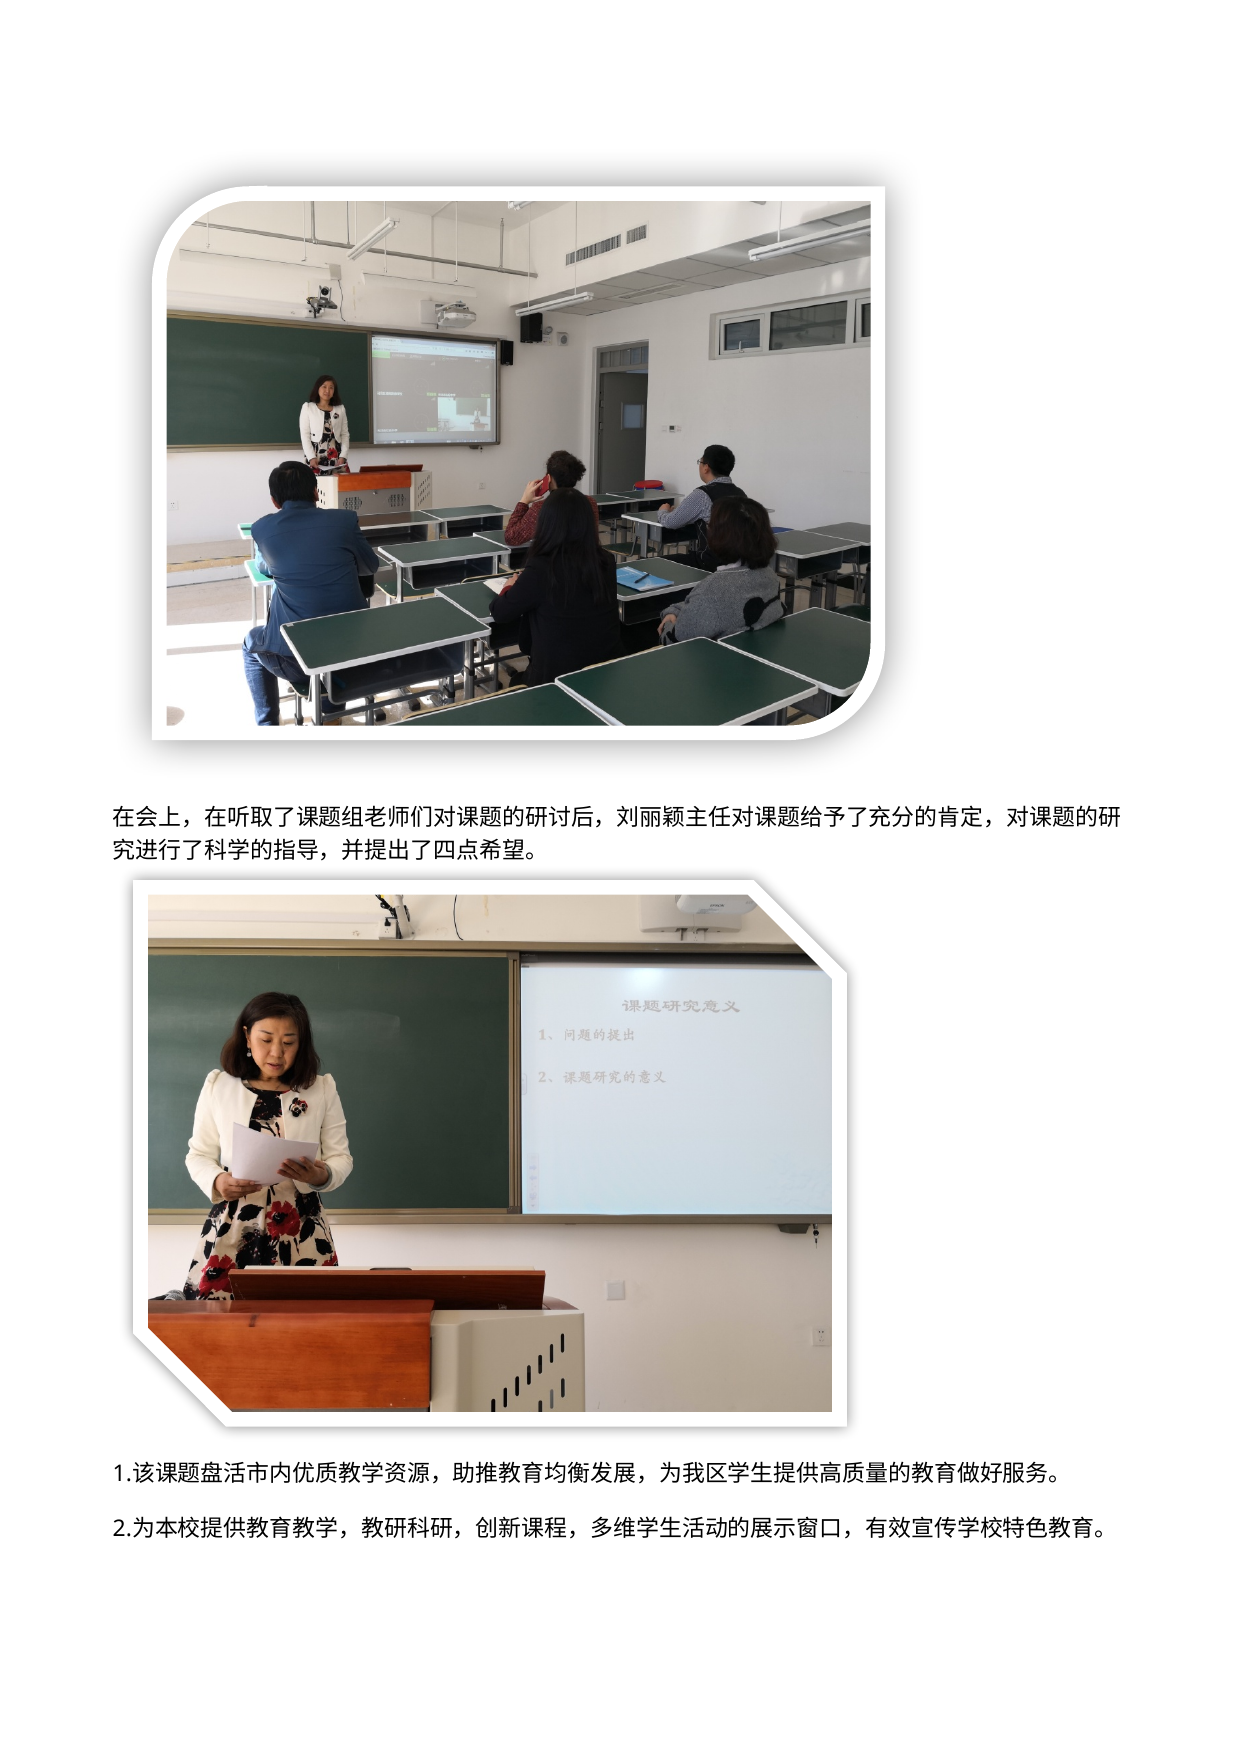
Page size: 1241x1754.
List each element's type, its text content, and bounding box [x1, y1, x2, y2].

text 在会上，在听取了课题组老师们对课题的研讨后，刘丽颖主任对课题给予了充分的肯定，对课题的研究进行了科学的指导，并提出了四点希望。 [112, 799, 1128, 1434]
text 2.为本校提供教育教学，教研科研，创新课程，多维学生活动的展示窗口，有效宣传学校特色教育。 [112, 1509, 1128, 1543]
text 1.该课题盘活市内优质教学资源，助推教育均衡发展，为我区学生提供高质量的教育做好服务。 [112, 1455, 1128, 1488]
picture [167, 201, 870, 725]
